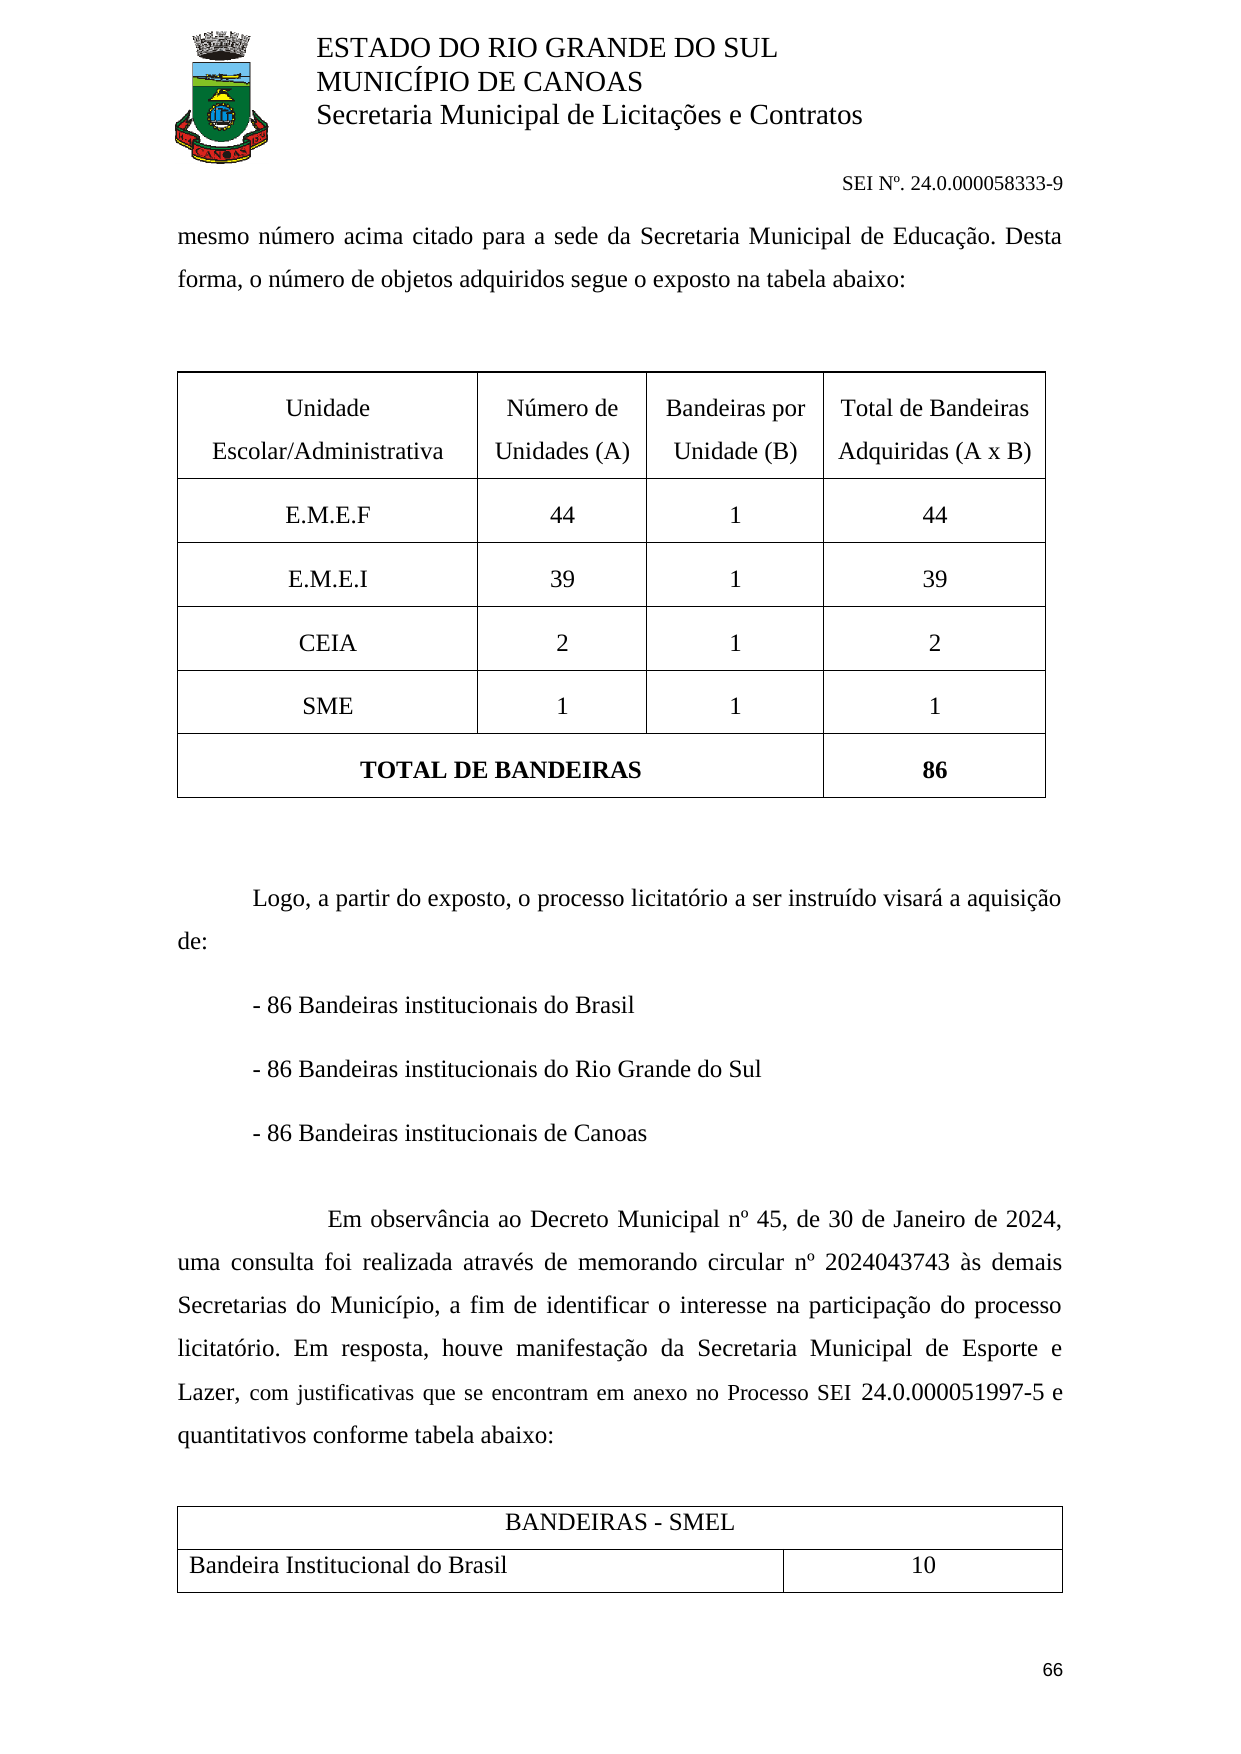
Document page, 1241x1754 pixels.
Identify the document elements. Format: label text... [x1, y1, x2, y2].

table_header Número de Unidades (A) [478, 373, 646, 478]
table_header BANDEIRAS - SMEL [178, 1507, 1062, 1549]
table_cell 39 [824, 543, 1045, 606]
table_cell 44 [478, 479, 646, 542]
table_cell 1 [647, 607, 823, 669]
table_cell 1 [478, 671, 646, 733]
table_cell 39 [478, 543, 646, 606]
table_cell E.M.E.F [178, 479, 477, 542]
table_cell E.M.E.I [178, 543, 477, 606]
table_cell SME [178, 671, 477, 733]
table_cell 1 [647, 543, 823, 606]
table_cell 1 [647, 479, 823, 542]
table_cell 2 [478, 607, 646, 669]
table_cell TOTAL DE BANDEIRAS [178, 734, 823, 797]
text - 86 Bandeiras institucionais do Rio Grande do Sul [177, 1054, 1063, 1083]
table_cell CEIA [178, 607, 477, 669]
table_cell 86 [824, 734, 1045, 797]
picture [175, 31, 269, 164]
table_cell Bandeira Institucional do Brasil [178, 1550, 783, 1592]
text - 86 Bandeiras institucionais de Canoas [177, 1118, 1063, 1147]
table_header Total de Bandeiras Adquiridas (A x B) [824, 373, 1045, 478]
table_cell 1 [824, 671, 1045, 733]
table_cell 1 [647, 671, 823, 733]
text - 86 Bandeiras institucionais do Brasil [177, 990, 1063, 1019]
text Em observância ao Decreto Municipal nº 45, de 30 de Janeiro de 2024, uma consulta foi realizada através de memorando circular nº 2024043743 às demais Secretarias do Município, a fim de identificar o interesse na participação do processo licitatório. Em resposta, houve manifestação da Secretaria Municipal de Esporte e Lazer, com justificativas que se encontram em anexo no Processo SEI 24.0.000051997-5 e quantitativos conforme tabela abaixo: [177, 1204, 1063, 1448]
table_cell 44 [824, 479, 1045, 542]
table_cell 2 [824, 607, 1045, 669]
table_header Unidade Escolar/Administrativa [178, 373, 477, 478]
table_cell 10 [784, 1550, 1062, 1592]
text Logo, a partir do exposto, o processo licitatório a ser instruído visará a aquisição de: [177, 883, 1063, 955]
table_header Bandeiras por Unidade (B) [647, 373, 823, 478]
